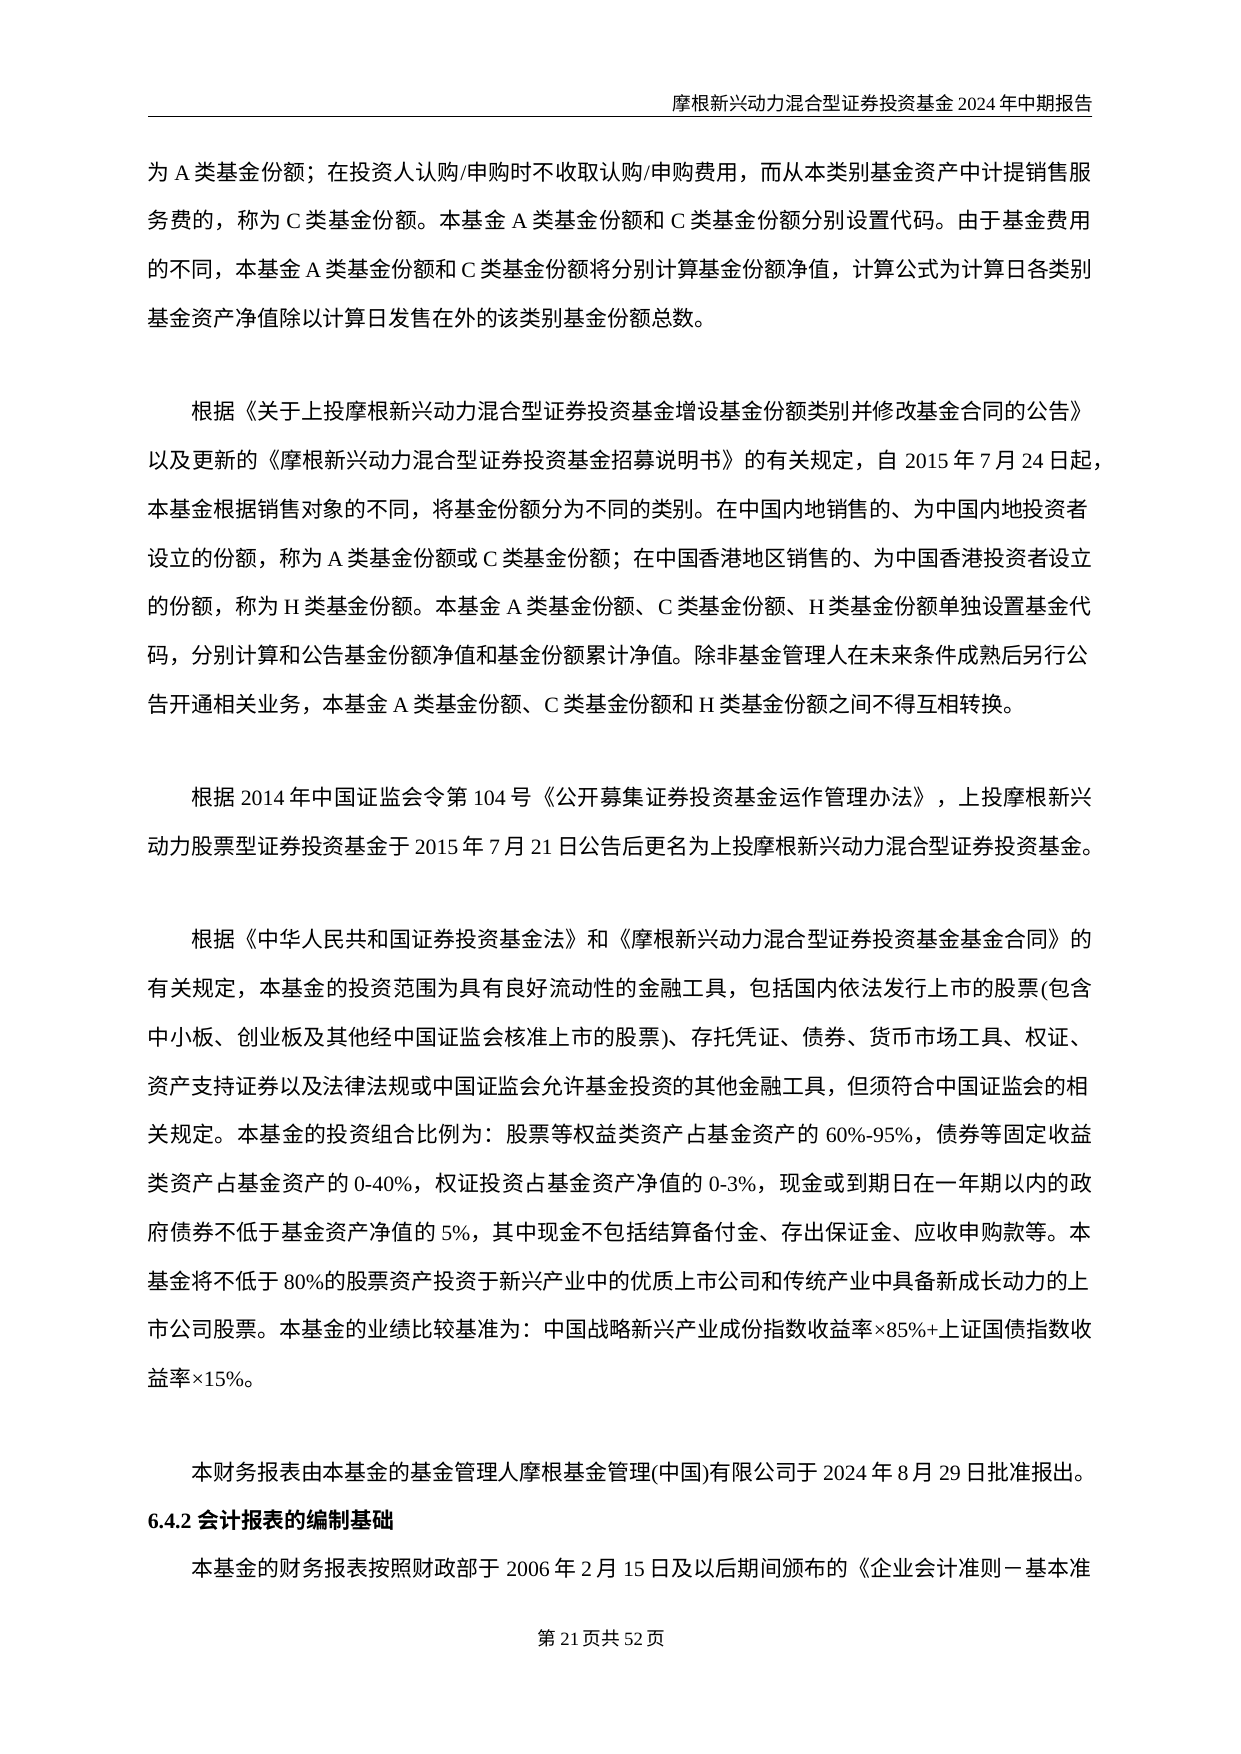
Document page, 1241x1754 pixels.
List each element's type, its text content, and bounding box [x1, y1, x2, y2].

text 根据《中华人民共和国证券投资基金法》和《摩根新兴动力混合型证券投资基金基金合同》的有关规定，本基金的投资范围为具有良好流动性的金融工具，包括国内依法发行上市的股票(包含中小板、创业板及其他经中国证监会核准上市的股票)、存托凭证、债券、货币市场工具、权证、资产支持证券以及法律法规或中国证监会允许基金投资的其他金融工具，但须符合中国证监会的相关规定。本基金的投资组合比例为：股票等权益类资产占基金资产的60%-95%，债券等固定收益类资产占基金资产的0-40%，权证投资占基金资产净值的0-3%，现金或到期日在一年期以内的政府债券不低于基金资产净值的5%，其中现金不包括结算备付金、存出保证金、应收申购款等。本基金将不低于80%的股票资产投资于新兴产业中的优质上市公司和传统产业中具备新成长动力的上市公司股票。本基金的业绩比较基准为：中国战略新兴产业成份指数收益率×85%+上证国债指数收益率×15%。 [148, 922, 1092, 1393]
text 根据2014年中国证监会令第104号《公开募集证券投资基金运作管理办法》，上投摩根新兴动力股票型证券投资基金于2015年7月21日公告后更名为上投摩根新兴动力混合型证券投资基金。 [148, 780, 1092, 861]
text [148, 154, 1092, 333]
text 根据《关于上投摩根新兴动力混合型证券投资基金增设基金份额类别并修改基金合同的公告》以及更新的《摩根新兴动力混合型证券投资基金招募说明书》的有关规定，自2015年7月24日起，本基金根据销售对象的不同，将基金份额分为不同的类别。在中国内地销售的、为中国内地投资者设立的份额，称为A类基金份额或C类基金份额；在中国香港地区销售的、为中国香港投资者设立的份额，称为H类基金份额。本基金A类基金份额、C类基金份额、H类基金份额单独设置基金代码，分别计算和公告基金份额净值和基金份额累计净值。除非基金管理人在未来条件成熟后另行公告开通相关业务，本基金A类基金份额、C类基金份额和H类基金份额之间不得互相转换。 [148, 394, 1092, 719]
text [148, 1551, 1092, 1583]
text 本财务报表由本基金的基金管理人摩根基金管理(中国)有限公司于2024年8月29日批准报出。 [148, 1454, 1092, 1487]
text 6.4.2 会计报表的编制基础 [148, 1503, 1092, 1535]
